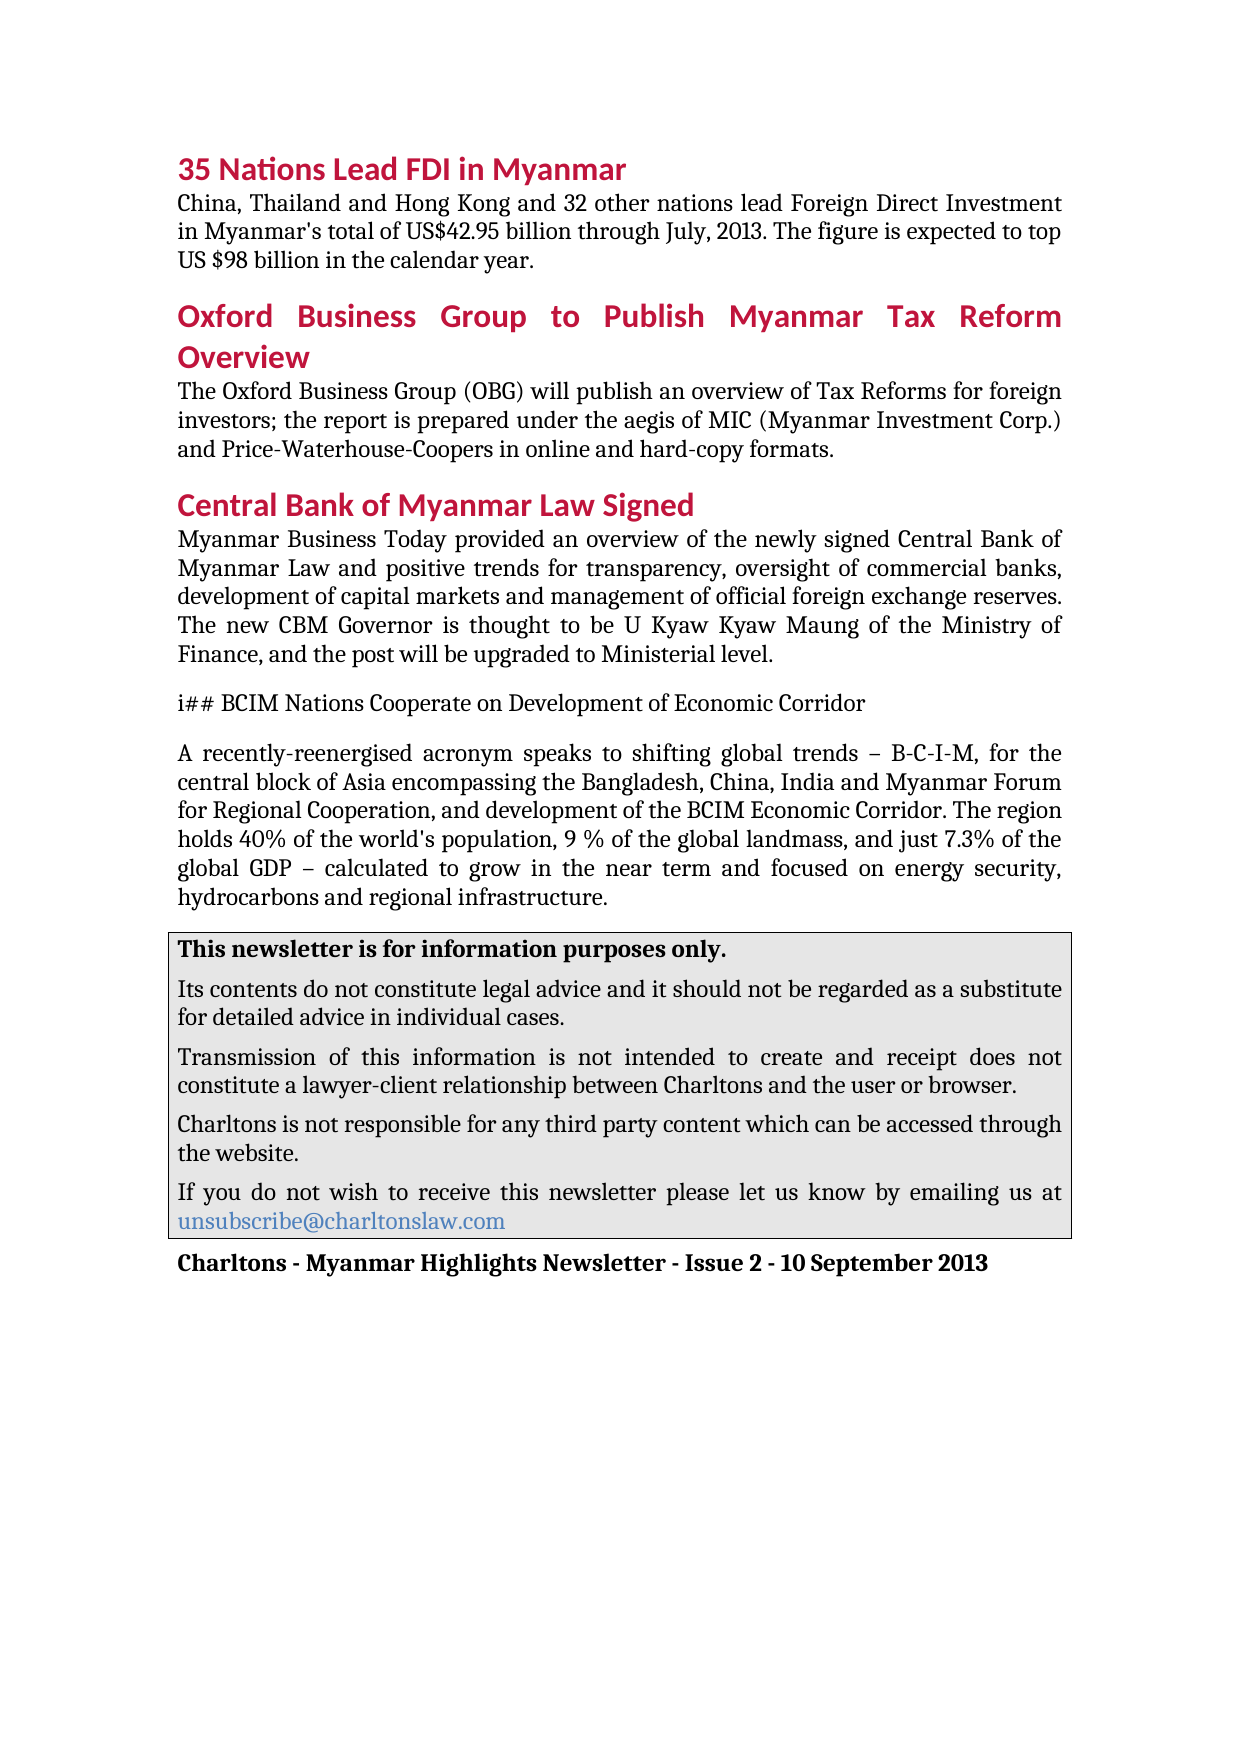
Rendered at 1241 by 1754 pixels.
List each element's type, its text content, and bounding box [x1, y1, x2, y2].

text If you do not wish to receive this newsletter please let us know by emailing us at unsubscribe@charltonslaw.com [169, 1175, 1071, 1238]
subtitle Central Bank of Myanmar Law Signed [177, 484, 1063, 525]
subtitle Oxford Business Group to Publish Myanmar Tax Reform Overview [177, 296, 1063, 377]
text Charltons is not responsible for any third party content which can be accessed through the website. [169, 1107, 1071, 1168]
text Transmission of this information is not intended to create and receipt does not constitute a lawyer-client relationship between Charltons and the user or browser. [169, 1039, 1071, 1100]
text China, Thailand and Hong Kong and 32 other nations lead Foreign Direct Investment in Myanmar's total of US$42.95 billion through July, 2013. The figure is expected to top US $98 billion in the calendar year. [177, 188, 1063, 275]
text The Oxford Business Group (OBG) will publish an overview of Tax Reforms for foreign investors; the report is prepared under the aegis of MIC (Myanmar Investment Corp.) and Price-Waterhouse-Coopers in online and hard-copy formats. [177, 377, 1063, 463]
text i## BCIM Nations Cooperate on Development of Economic Corridor [177, 689, 1063, 718]
subtitle 35 Nations Lead FDI in Myanmar [177, 148, 1063, 188]
text Myanmar Business Today provided an overview of the newly signed Central Bank of Myanmar Law and positive trends for transparency, oversight of commercial banks, development of capital markets and management of official foreign exchange reserves. The new CBM Governor is thought to be U Kyaw Kyaw Maung of the Ministry of Finance, and the post will be upgraded to Ministerial level. [177, 525, 1063, 668]
text Charltons - Myanmar Highlights Newsletter - Issue 2 - 10 September 2013 [177, 1249, 1063, 1278]
text Its contents do not constitute legal advice and it should not be regarded as a substitute for detailed advice in individual cases. [169, 971, 1071, 1032]
text This newsletter is for information purposes only. [169, 933, 1071, 964]
text A recently-reenergised acronym speaks to shifting global trends – B-C-I-M, for the central block of Asia encompassing the Bangladesh, China, India and Myanmar Forum for Regional Cooperation, and development of the BCIM Economic Corridor. The region holds 40% of the world's population, 9 % of the global landmass, and just 7.3% of the global GDP – calculated to grow in the near term and focused on energy security, hydrocarbons and regional infrastructure. [177, 739, 1063, 911]
